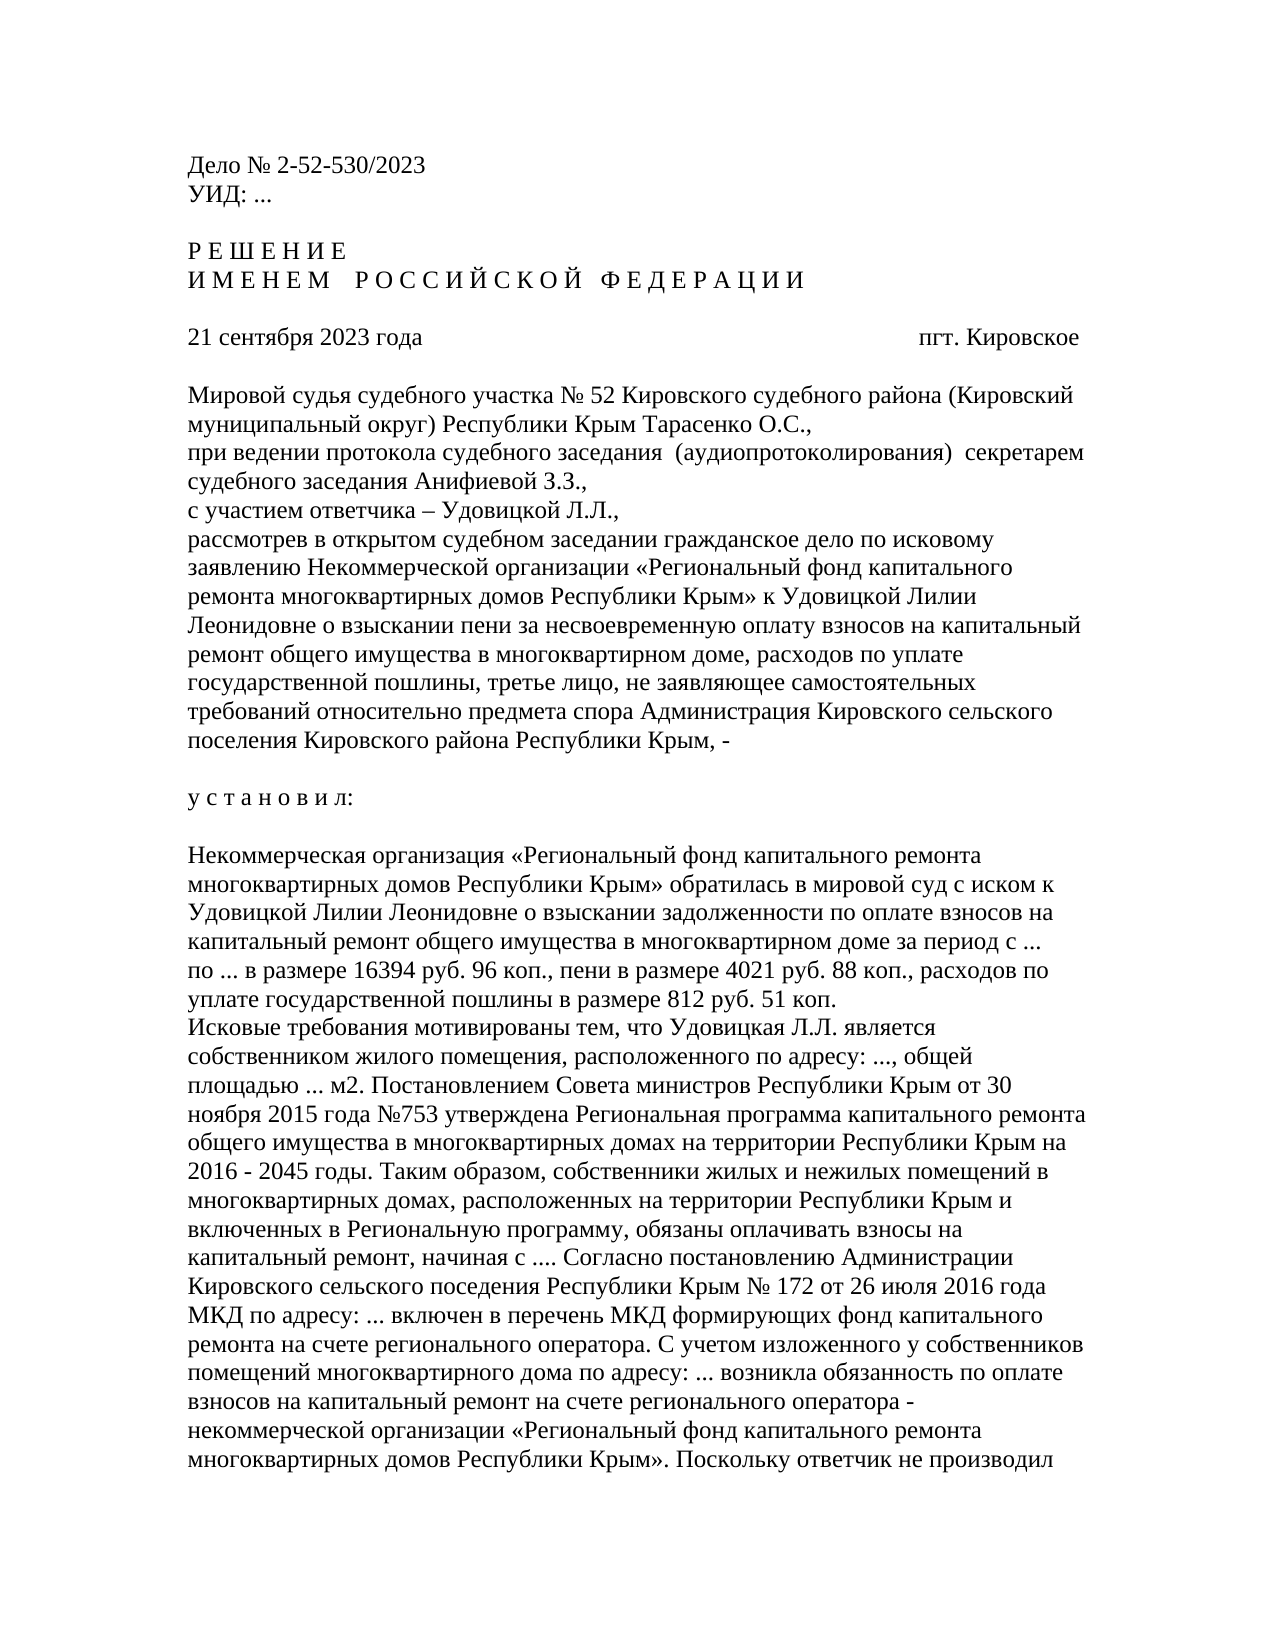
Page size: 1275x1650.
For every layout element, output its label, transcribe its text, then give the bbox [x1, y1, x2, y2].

text с участием ответчика – Удовицкой Л.Л., [187, 495, 1087, 524]
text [187, 1012, 1087, 1472]
text И М Е Н Е М Р О С С И Й С К О Й Ф Е Д Е Р А Ц И И [187, 265, 1087, 294]
text Некоммерческая организация «Региональный фонд капитального ремонта многоквартирных домов Республики Крым» обратилась в мировой суд с иском к Удовицкой Лилии Леонидовне о взыскании задолженности по оплате взносов на капитальный ремонт общего имущества в многоквартирном доме за период с ... по ... в размере 16394 руб. 96 коп., пени в размере 4021 руб. 88 коп., расходов по уплате государственной пошлины в размере 812 руб. 51 коп. [187, 840, 1087, 1012]
text у с т а н о в и л: [187, 782, 1087, 811]
text 21 сентября 2023 года пгт. Кировское [187, 322, 1087, 351]
text при ведении протокола судебного заседания (аудиопротоколирования) секретарем судебного заседания Анифиевой З.З., [187, 437, 1087, 495]
text Мировой судья судебного участка № 52 Кировского судебного района (Кировский муниципальный округ) Республики Крым Тарасенко О.С., [187, 380, 1087, 437]
text УИД: ... [187, 179, 1087, 207]
text Р Е Ш Е Н И Е [187, 236, 1087, 265]
text Дело № 2-52-530/2023 [187, 150, 1087, 179]
text рассмотрев в открытом судебном заседании гражданское дело по исковому заявлению Некоммерческой организации «Региональный фонд капитального ремонта многоквартирных домов Республики Крым» к Удовицкой Лилии Леонидовне о взыскании пени за несвоевременную оплату взносов на капитальный ремонт общего имущества в многоквартирном доме, расходов по уплате государственной пошлины, третье лицо, не заявляющее самостоятельных требований относительно предмета спора Администрация Кировского сельского поселения Кировского района Республики Крым, - [187, 524, 1087, 754]
